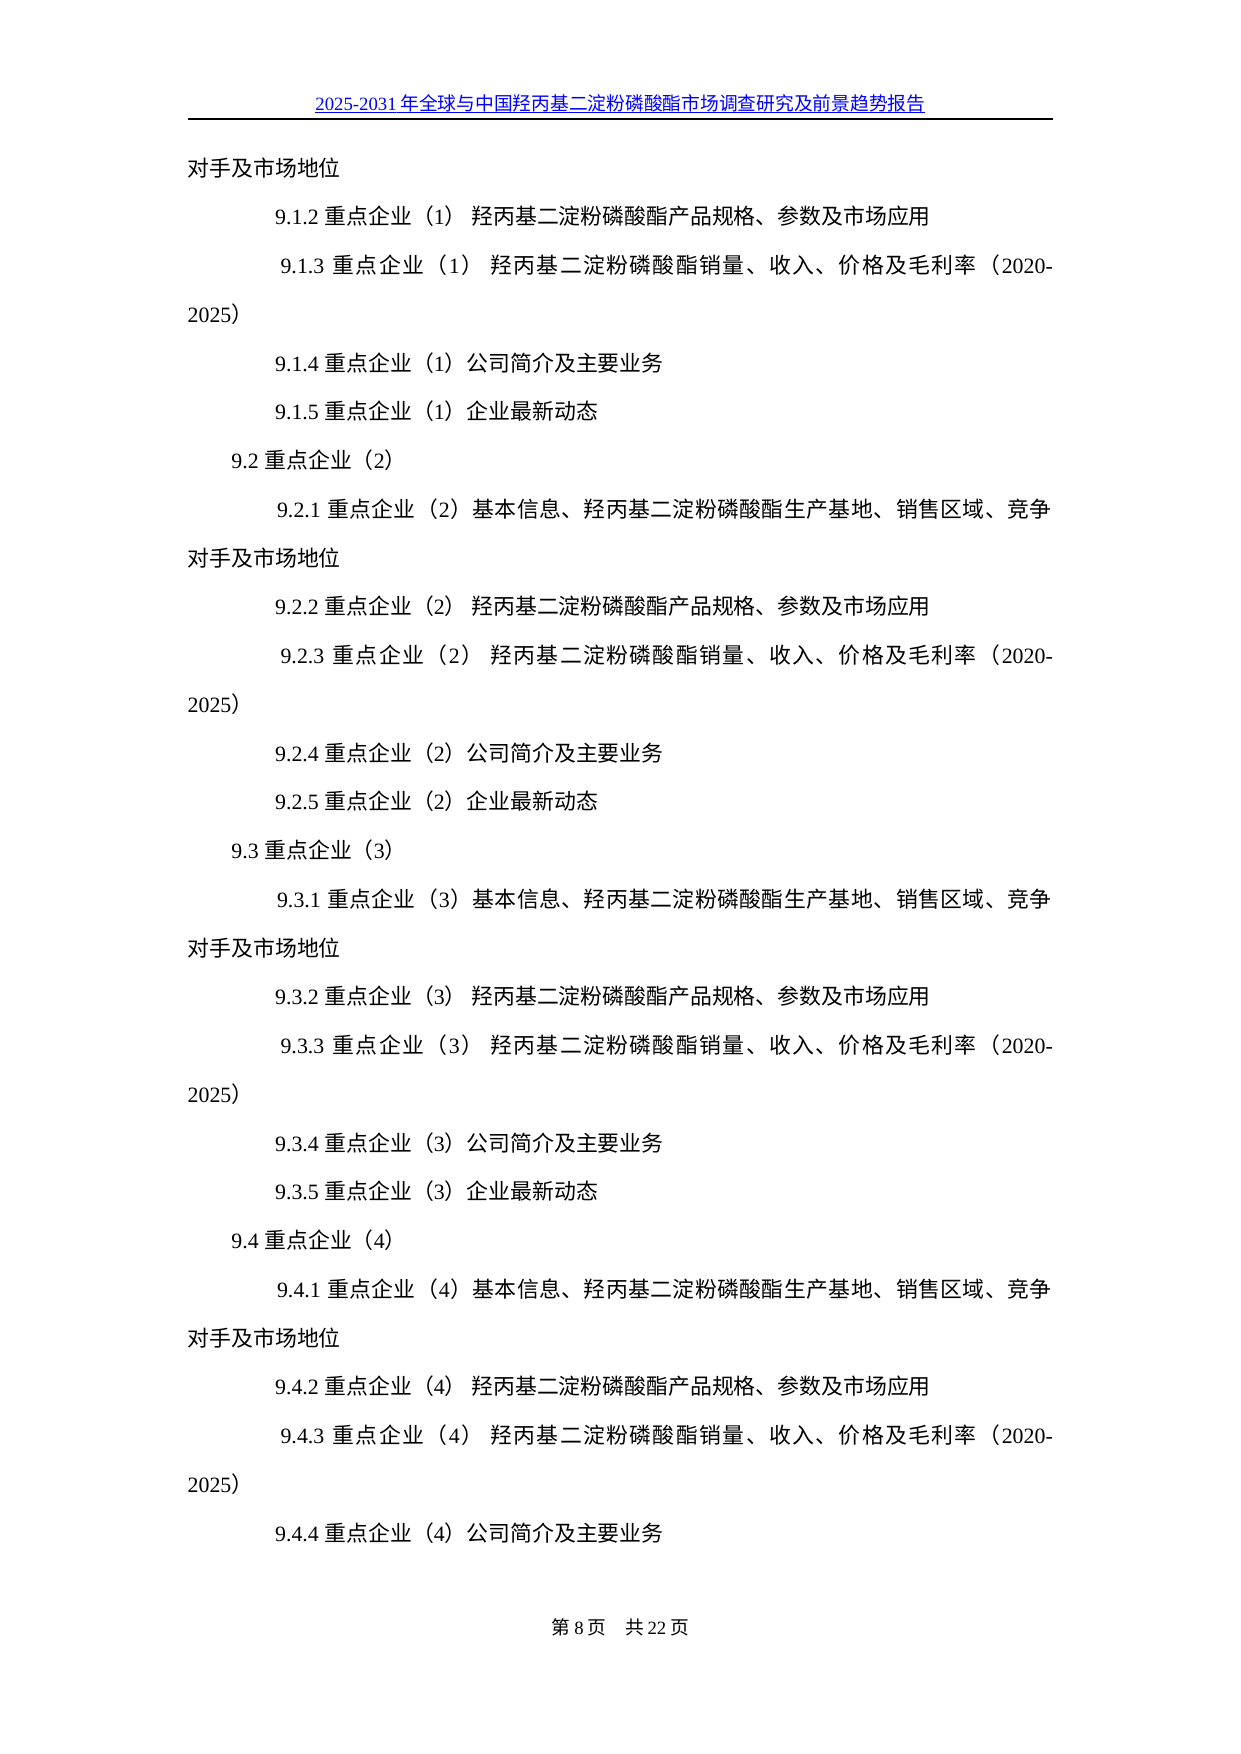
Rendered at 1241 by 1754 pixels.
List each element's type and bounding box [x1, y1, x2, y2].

text [187, 150, 1053, 1548]
